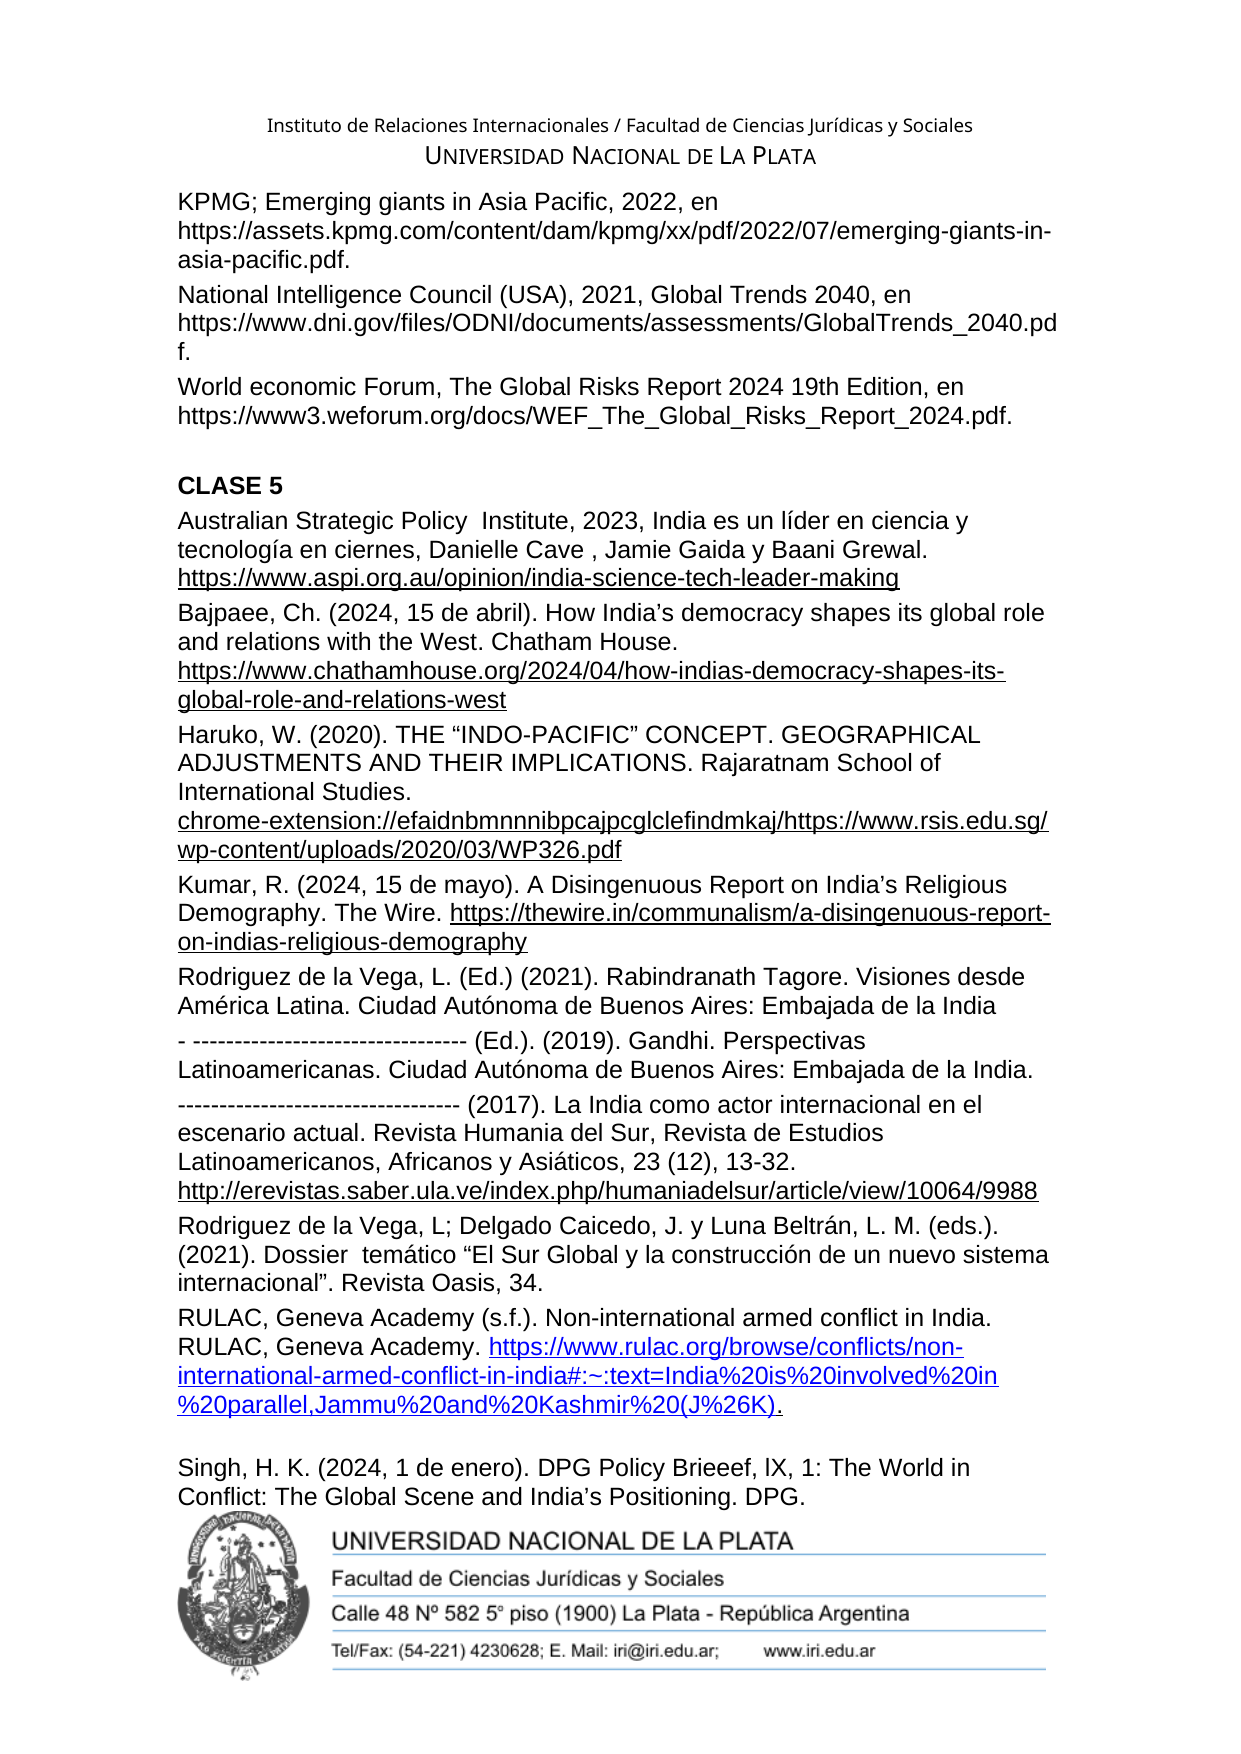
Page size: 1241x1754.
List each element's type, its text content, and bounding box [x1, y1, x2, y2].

text Australian Strategic Policy Institute, 2023, India es un líder en ciencia y tecnología en ciernes, Danielle Cave , Jamie Gaida y Baani Grewal. https://www.aspi.org.au/opinion/india-science-tech-leader-making [177, 506, 1063, 592]
text National Intelligence Council (USA), 2021, Global Trends 2040, en https://www.dni.gov/files/ODNI/documents/assessments/GlobalTrends_2040.pdf. [177, 280, 1063, 366]
text KPMG; Emerging giants in Asia Pacific, 2022, en https://assets.kpmg.com/content/dam/kpmg/xx/pdf/2022/07/emerging-giants-in-asia-pacific.pdf. [177, 187, 1063, 273]
text Haruko, W. (2020). THE “INDO-PACIFIC” CONCEPT. GEOGRAPHICAL ADJUSTMENTS AND THEIR IMPLICATIONS. Rajaratnam School of International Studies. chrome-extension://efaidnbmnnnibpcajpcglclefindmkaj/https://www.rsis.edu.sg/wp-content/uploads/2020/03/WP326.pdf [177, 720, 1063, 863]
text Bajpaee, Ch. (2024, 15 de abril). How India’s democracy shapes its global role and relations with the West. Chatham House. https://www.chathamhouse.org/2024/04/how-indias-democracy-shapes-its-global-role-and-relations-west [177, 598, 1063, 713]
text Kumar, R. (2024, 15 de mayo). A Disingenuous Report on India’s Religious Demography. The Wire. https://thewire.in/communalism/a-disingenuous-report-on-indias-religious-demography [177, 870, 1063, 956]
text Rodriguez de la Vega, L; Delgado Caicedo, J. y Luna Beltrán, L. M. (eds.). (2021). Dossier temático “El Sur Global y la construcción de un nuevo sistema internacional”. Revista Oasis, 34. [177, 1211, 1063, 1297]
text RULAC, Geneva Academy (s.f.). Non-international armed conflict in India. RULAC, Geneva Academy. https://www.rulac.org/browse/conflicts/non-international-armed-conflict-in-india#:~:text=India%20is%20involved%20in%20parallel,Jammu%20and%20Kashmir%20(J%26K). [177, 1303, 1063, 1418]
picture [177, 1511, 1046, 1681]
text World economic Forum, The Global Risks Report 2024 19th Edition, en https://www3.weforum.org/docs/WEF_The_Global_Risks_Report_2024.pdf. [177, 372, 1063, 430]
text CLASE 5 [177, 471, 1063, 500]
text ---------------------------------- (2017). La India como actor internacional en el escenario actual. Revista Humania del Sur, Revista de Estudios Latinoamericanos, Africanos y Asiáticos, 23 (12), 13-32. http://erevistas.saber.ula.ve/index.php/humaniadelsur/article/view/10064/9988 [177, 1090, 1063, 1205]
text Rodriguez de la Vega, L. (Ed.) (2021). Rabindranath Tagore. Visiones desde América Latina. Ciudad Autónoma de Buenos Aires: Embajada de la India [177, 962, 1063, 1020]
text - --------------------------------- (Ed.). (2019). Gandhi. Perspectivas Latinoamericanas. Ciudad Autónoma de Buenos Aires: Embajada de la India. [177, 1026, 1063, 1083]
